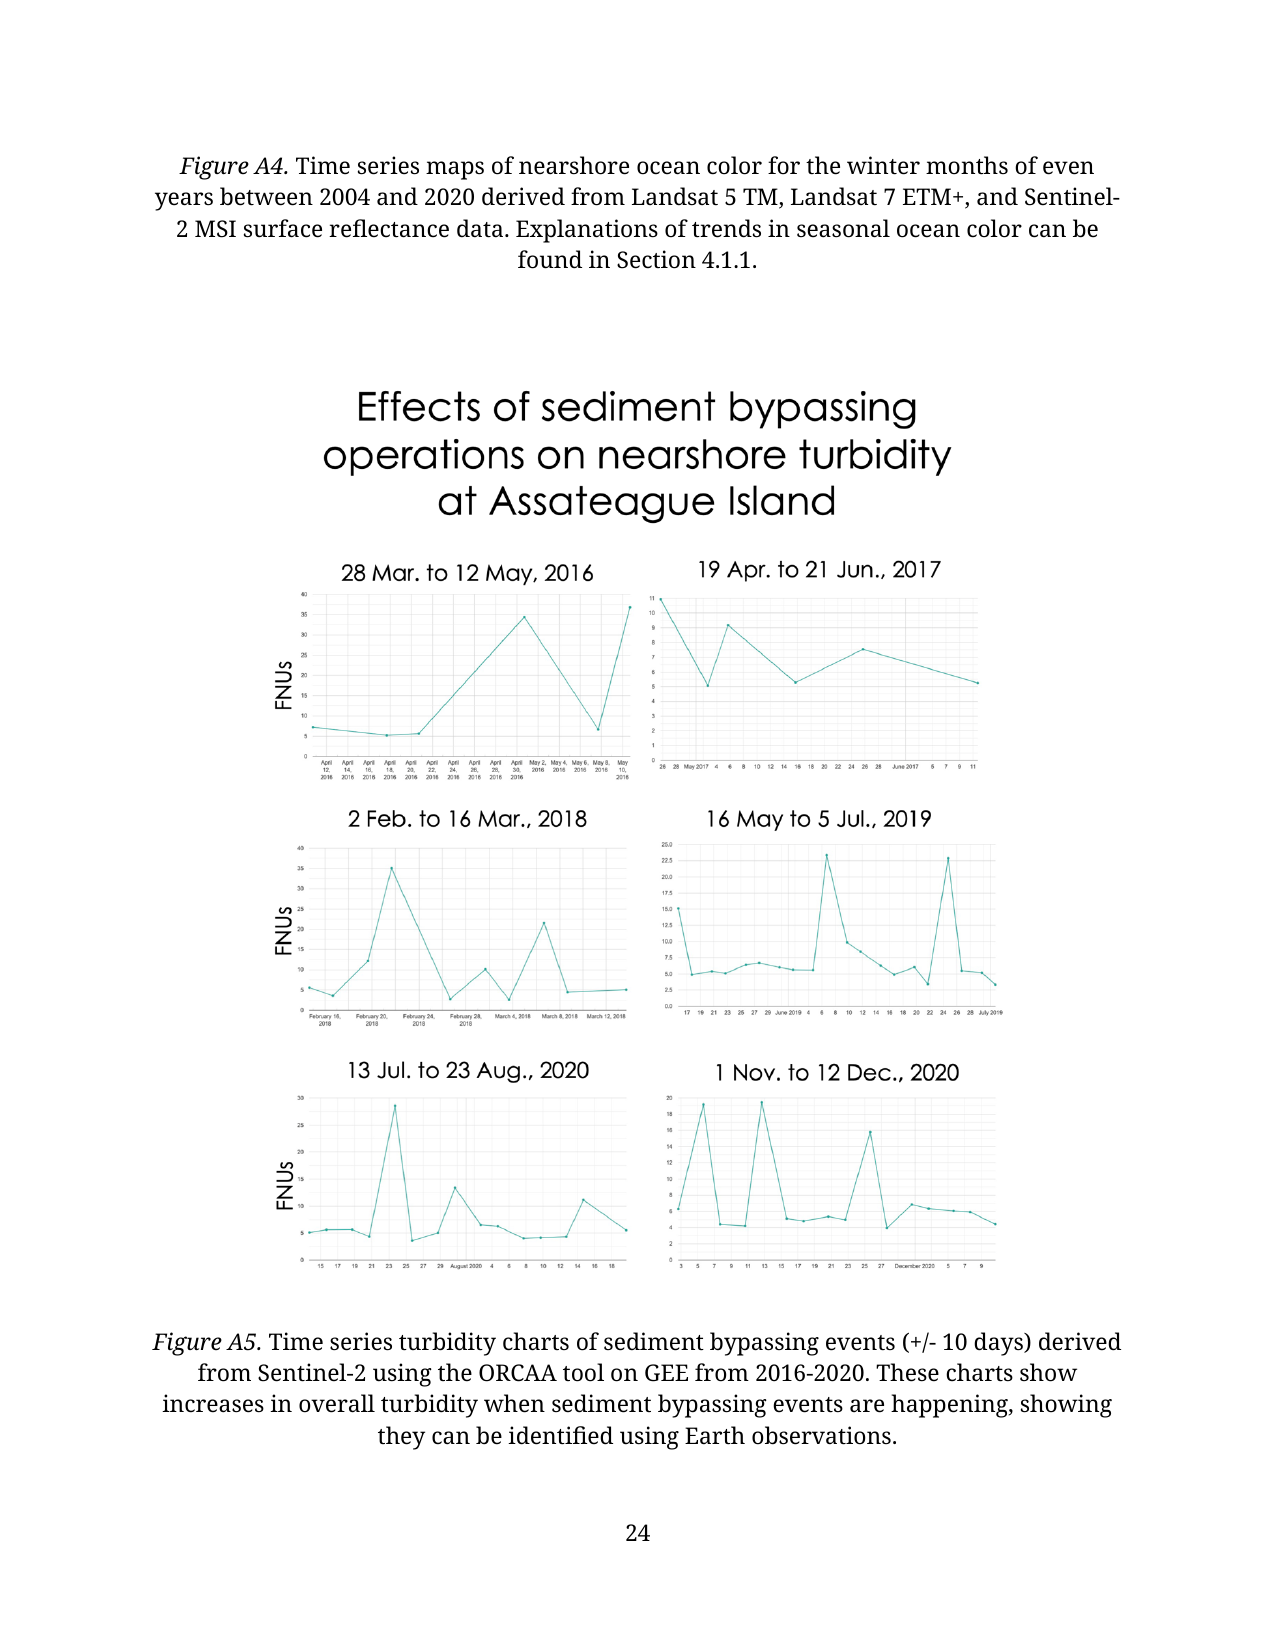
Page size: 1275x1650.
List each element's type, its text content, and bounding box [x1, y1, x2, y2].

text Figure A5. Time series turbidity charts of sediment bypassing events (+/- 10 days) derived from Sentinel-2 using the ORCAA tool on GEE from 2016-2020. These charts show increases in overall turbidity when sediment bypassing events are happening, showing they can be identified using Earth observations. [150, 1326, 1125, 1451]
text Figure A4. Time series maps of nearshore ocean color for the winter months of even years between 2004 and 2020 derived from Landsat 5 TM, Landsat 7 ETM+, and Sentinel-2 MSI surface reflectance data. Explanations of trends in seasonal ocean color can be found in Section 4.1.1. [150, 150, 1125, 275]
picture [262, 354, 1014, 1326]
